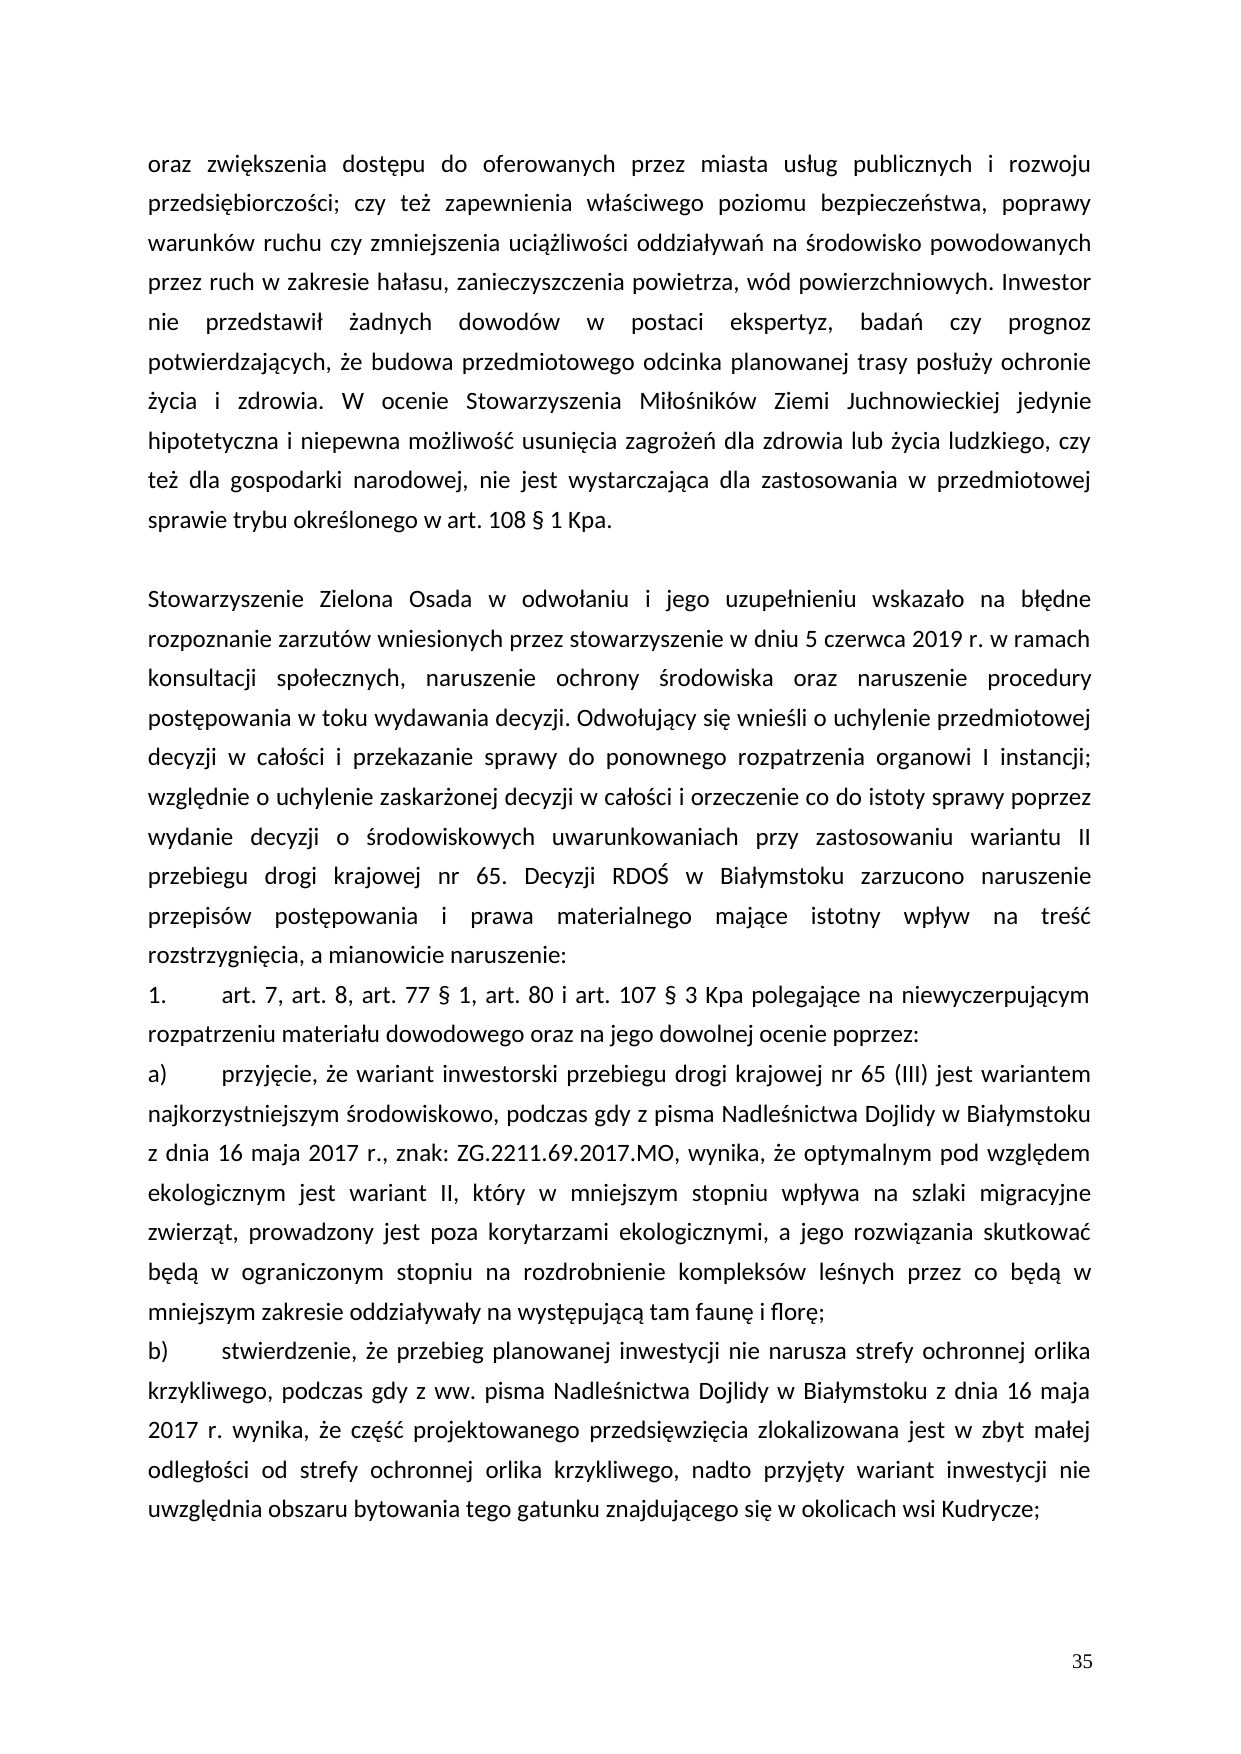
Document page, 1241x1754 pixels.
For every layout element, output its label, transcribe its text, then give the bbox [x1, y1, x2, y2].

text 1. art. 7, art. 8, art. 77 § 1, art. 80 i art. 107 § 3 Kpa polegające na niewyczerpującym rozpatrzeniu materiału dowodowego oraz na jego dowolnej ocenie poprzez: [148, 979, 1092, 1049]
text Stowarzyszenie Zielona Osada w odwołaniu i jego uzupełnieniu wskazało na błędne rozpoznanie zarzutów wniesionych przez stowarzyszenie w dniu 5 czerwca 2019 r. w ramach konsultacji społecznych, naruszenie ochrony środowiska oraz naruszenie procedury postępowania w toku wydawania decyzji. Odwołujący się wnieśli o uchylenie przedmiotowej decyzji w całości i przekazanie sprawy do ponownego rozpatrzenia organowi I instancji; względnie o uchylenie zaskarżonej decyzji w całości i orzeczenie co do istoty sprawy poprzez wydanie decyzji o środowiskowych uwarunkowaniach przy zastosowaniu wariantu II przebiegu drogi krajowej nr 65. Decyzji RDOŚ w Białymstoku zarzucono naruszenie przepisów postępowania i prawa materialnego mające istotny wpływ na treść rozstrzygnięcia, a mianowicie naruszenie: [148, 583, 1092, 970]
text b) stwierdzenie, że przebieg planowanej inwestycji nie narusza strefy ochronnej orlika krzykliwego, podczas gdy z ww. pisma Nadleśnictwa Dojlidy w Białymstoku z dnia 16 maja 2017 r. wynika, że część projektowanego przedsięwzięcia zlokalizowana jest w zbyt małej odległości od strefy ochronnej orlika krzykliwego, nadto przyjęty wariant inwestycji nie uwzględnia obszaru bytowania tego gatunku znajdującego się w okolicach wsi Kudrycze; [148, 1335, 1092, 1524]
text a) przyjęcie, że wariant inwestorski przebiegu drogi krajowej nr 65 (III) jest wariantem najkorzystniejszym środowiskowo, podczas gdy z pisma Nadleśnictwa Dojlidy w Białymstoku z dnia 16 maja 2017 r., znak: ZG.2211.69.2017.MO, wynika, że optymalnym pod względem ekologicznym jest wariant II, który w mniejszym stopniu wpływa na szlaki migracyjne zwierząt, prowadzony jest poza korytarzami ekologicznymi, a jego rozwiązania skutkować będą w ograniczonym stopniu na rozdrobnienie kompleksów leśnych przez co będą w mniejszym zakresie oddziaływały na występującą tam faunę i florę; [148, 1058, 1092, 1326]
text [148, 148, 1092, 534]
